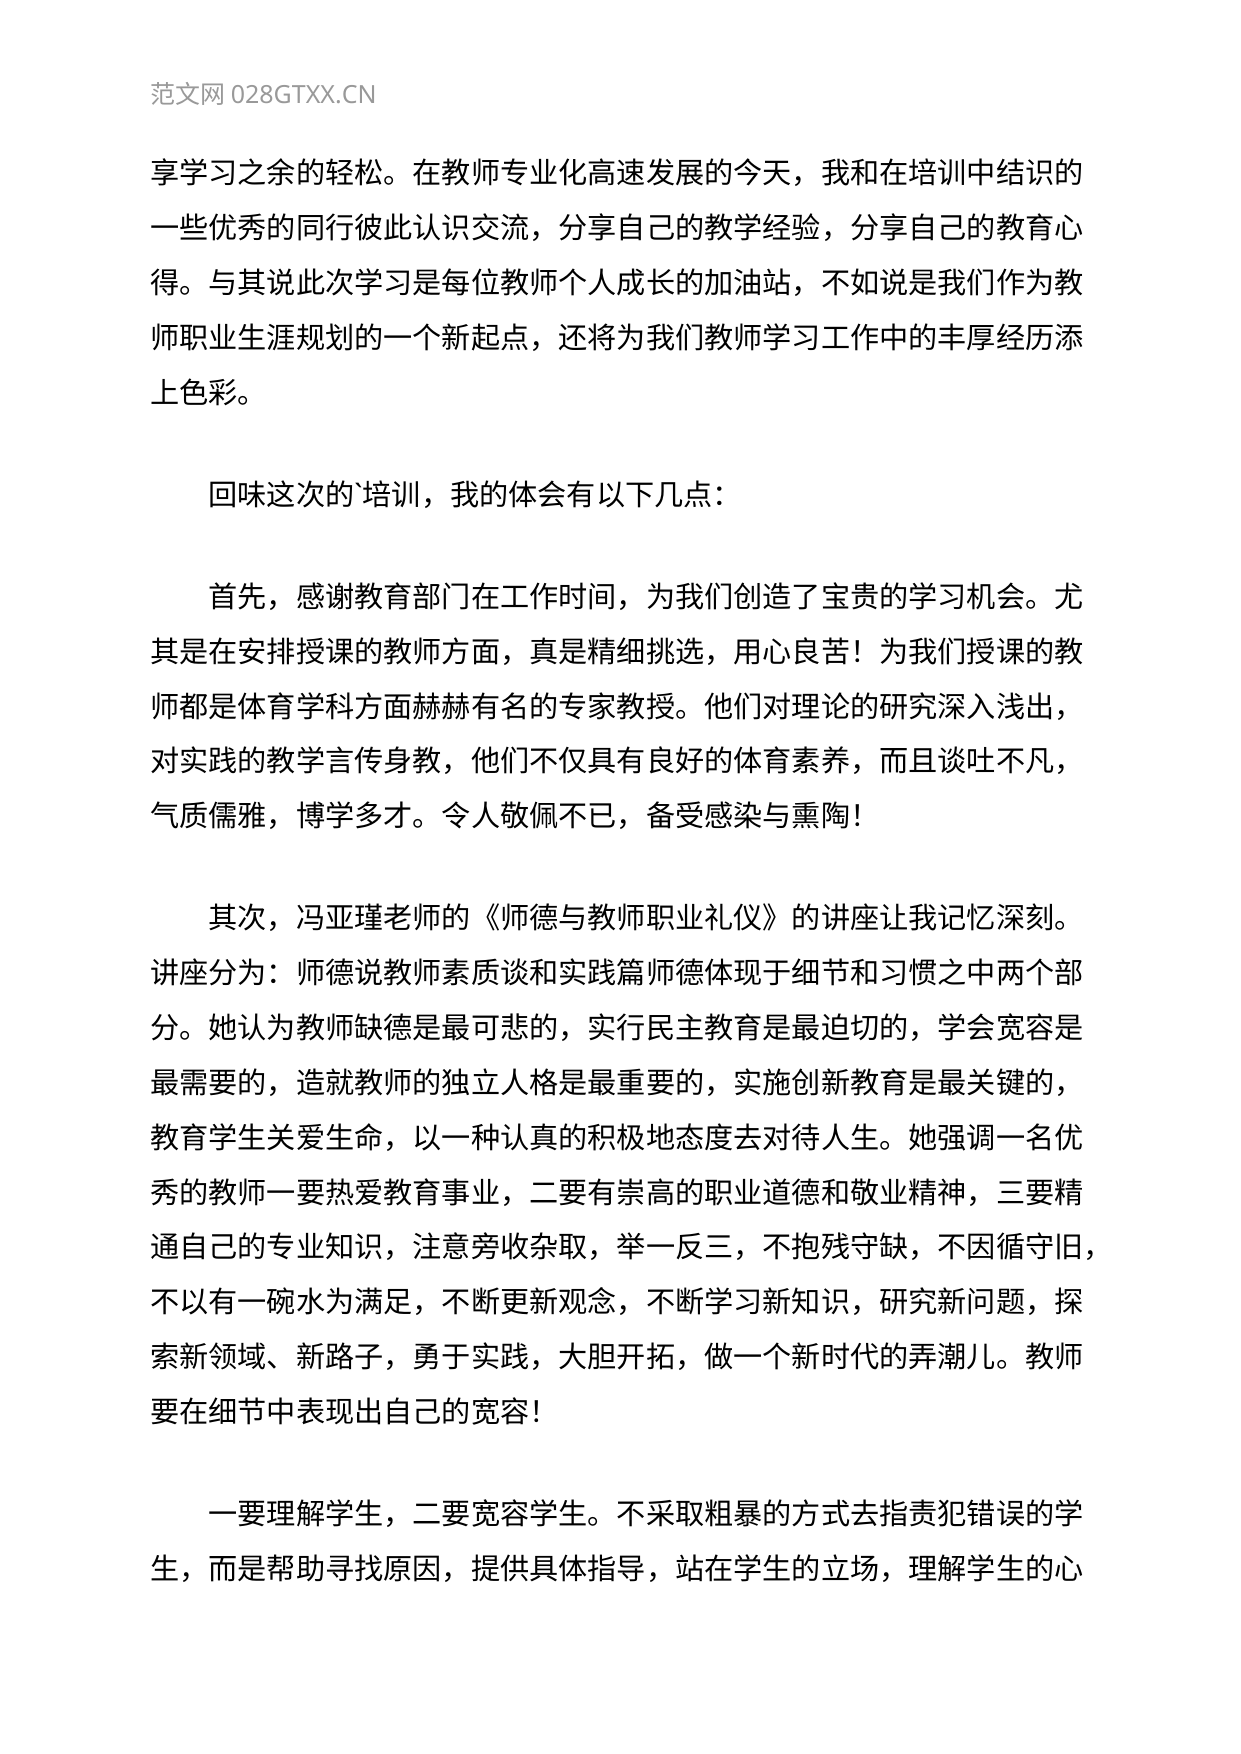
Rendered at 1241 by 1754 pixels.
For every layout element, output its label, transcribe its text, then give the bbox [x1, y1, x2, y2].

text 首先，感谢教育部门在工作时间，为我们创造了宝贵的学习机会。尤其是在安排授课的教师方面，真是精细挑选，用心良苦！为我们授课的教师都是体育学科方面赫赫有名的专家教授。他们对理论的研究深入浅出，对实践的教学言传身教，他们不仅具有良好的体育素养，而且谈吐不凡，气质儒雅，博学多才。令人敬佩不已，备受感染与熏陶！ [150, 573, 1090, 835]
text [150, 1491, 1090, 1588]
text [150, 150, 1090, 412]
text 回味这次的`培训，我的体会有以下几点： [150, 471, 1090, 514]
text 其次，冯亚瑾老师的《师德与教师职业礼仪》的讲座让我记忆深刻。讲座分为：师德说教师素质谈和实践篇师德体现于细节和习惯之中两个部分。她认为教师缺德是最可悲的，实行民主教育是最迫切的，学会宽容是最需要的，造就教师的独立人格是最重要的，实施创新教育是最关键的，教育学生关爱生命，以一种认真的积极地态度去对待人生。她强调一名优秀的教师一要热爱教育事业，二要有崇高的职业道德和敬业精神，三要精通自己的专业知识，注意旁收杂取，举一反三，不抱残守缺，不因循守旧，不以有一碗水为满足，不断更新观念，不断学习新知识，研究新问题，探索新领域、新路子，勇于实践，大胆开拓，做一个新时代的弄潮儿。教师要在细节中表现出自己的宽容！ [150, 895, 1090, 1431]
